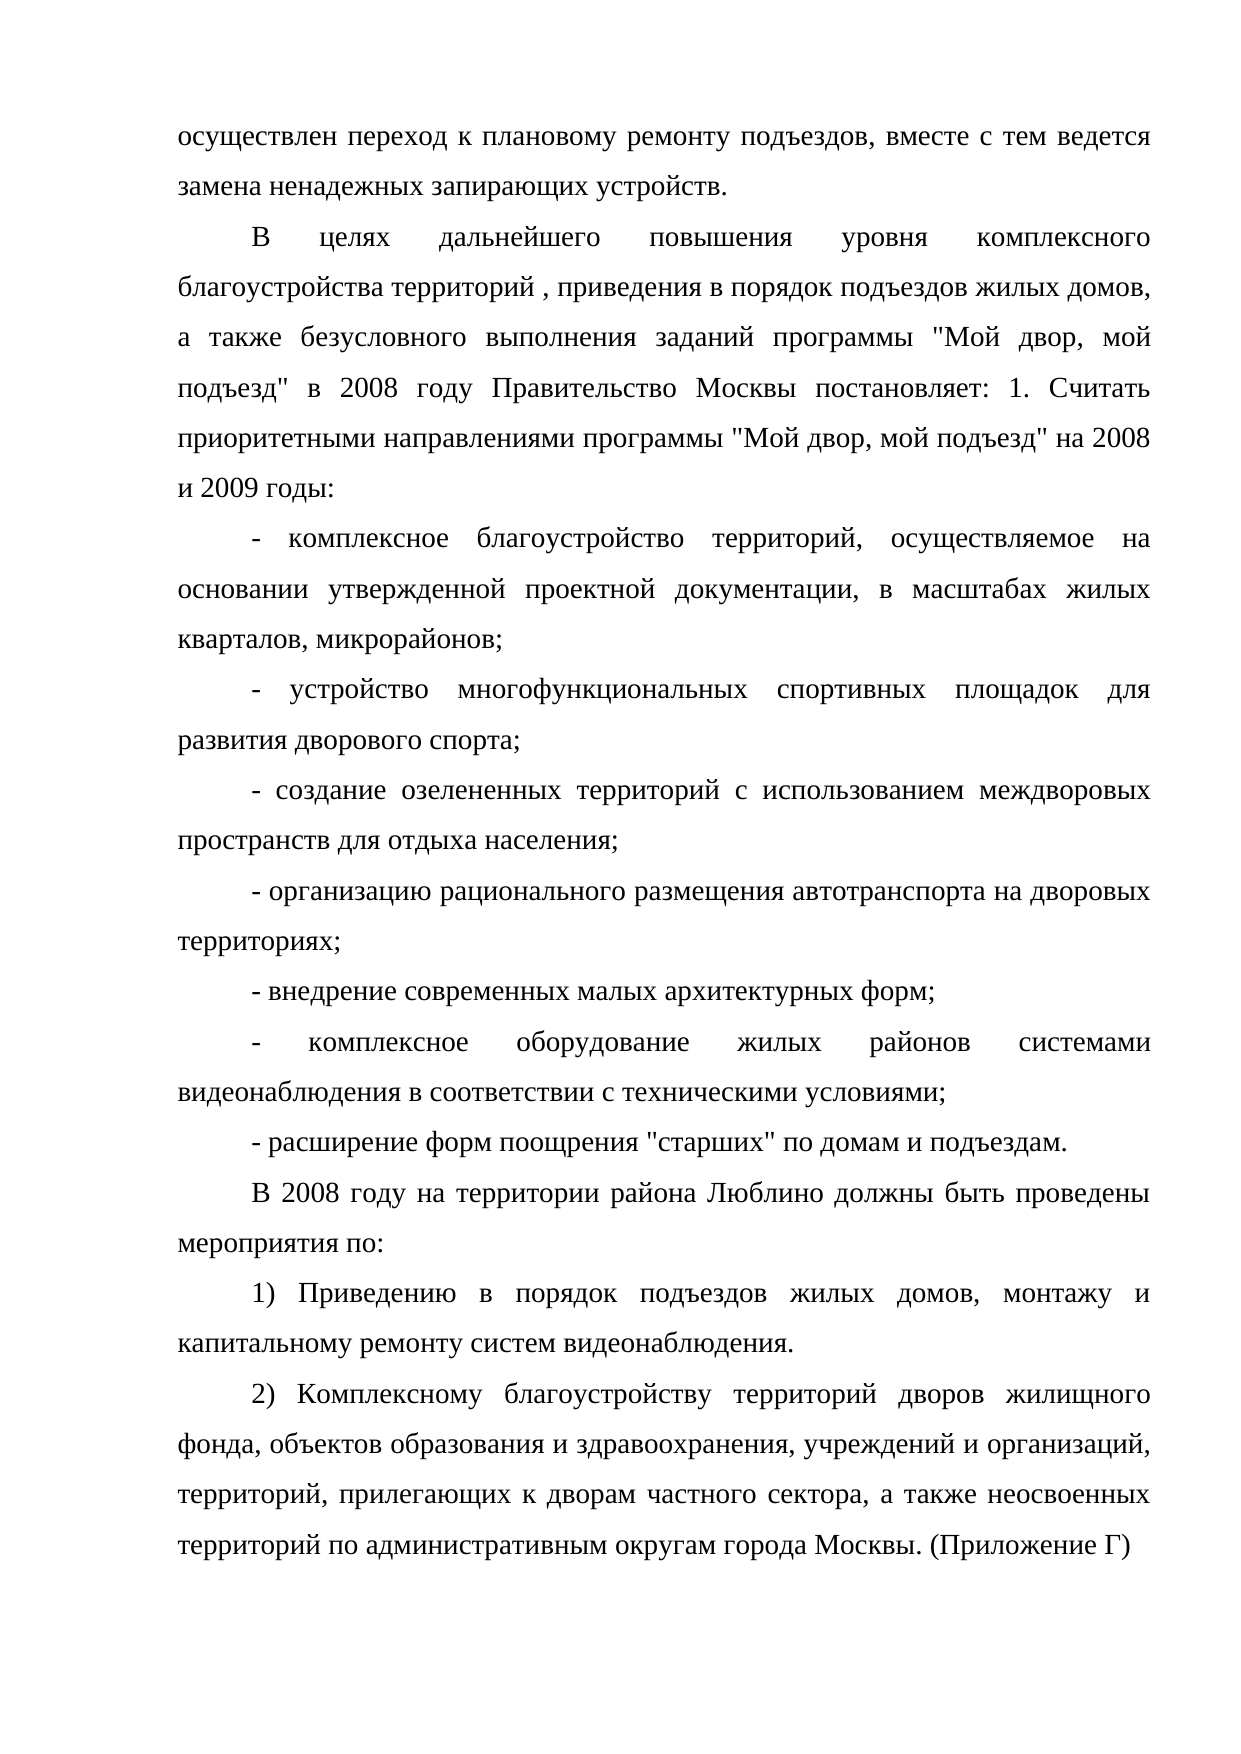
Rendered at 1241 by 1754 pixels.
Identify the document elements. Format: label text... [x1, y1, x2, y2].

text - комплексное благоустройство территорий, осуществляемое на основании утвержденной проектной документации, в масштабах жилых кварталов, микрорайонов; [177, 521, 1152, 655]
text - создание озелененных территорий с использованием междворовых пространств для отдыха населения; [177, 772, 1152, 856]
text - устройство многофункциональных спортивных площадок для развития дворового спорта; [177, 672, 1152, 755]
text - комплексное оборудование жилых районов системами видеонаблюдения в соответствии с техническими условиями; [177, 1024, 1152, 1108]
text - расширение форм поощрения "старших" по домам и подъездам. [177, 1124, 1152, 1158]
text - организацию рационального размещения автотранспорта на дворовых территориях; [177, 873, 1152, 957]
text 2) Комплексному благоустройству территорий дворов жилищного фонда, объектов образования и здравоохранения, учреждений и организаций, территорий, прилегающих к дворам частного сектора, а также неосвоенных территорий по административным округам города Москвы. (Приложение Г) [177, 1376, 1152, 1560]
text В целях дальнейшего повышения уровня комплексного благоустройства территорий , приведения в порядок подъездов жилых домов, а также безусловного выполнения заданий программы "Мой двор, мой подъезд" в 2008 году Правительство Москвы постановляет: 1. Считать приоритетными направлениями программы "Мой двор, мой подъезд" на 2008 и 2009 годы: [177, 219, 1152, 504]
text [177, 118, 1152, 202]
text - внедрение современных малых архитектурных форм; [177, 973, 1152, 1007]
text В 2008 году на территории района Люблино должны быть проведены мероприятия по: [177, 1175, 1152, 1258]
text 1) Приведению в порядок подъездов жилых домов, монтажу и капитальному ремонту систем видеонаблюдения. [177, 1275, 1152, 1359]
